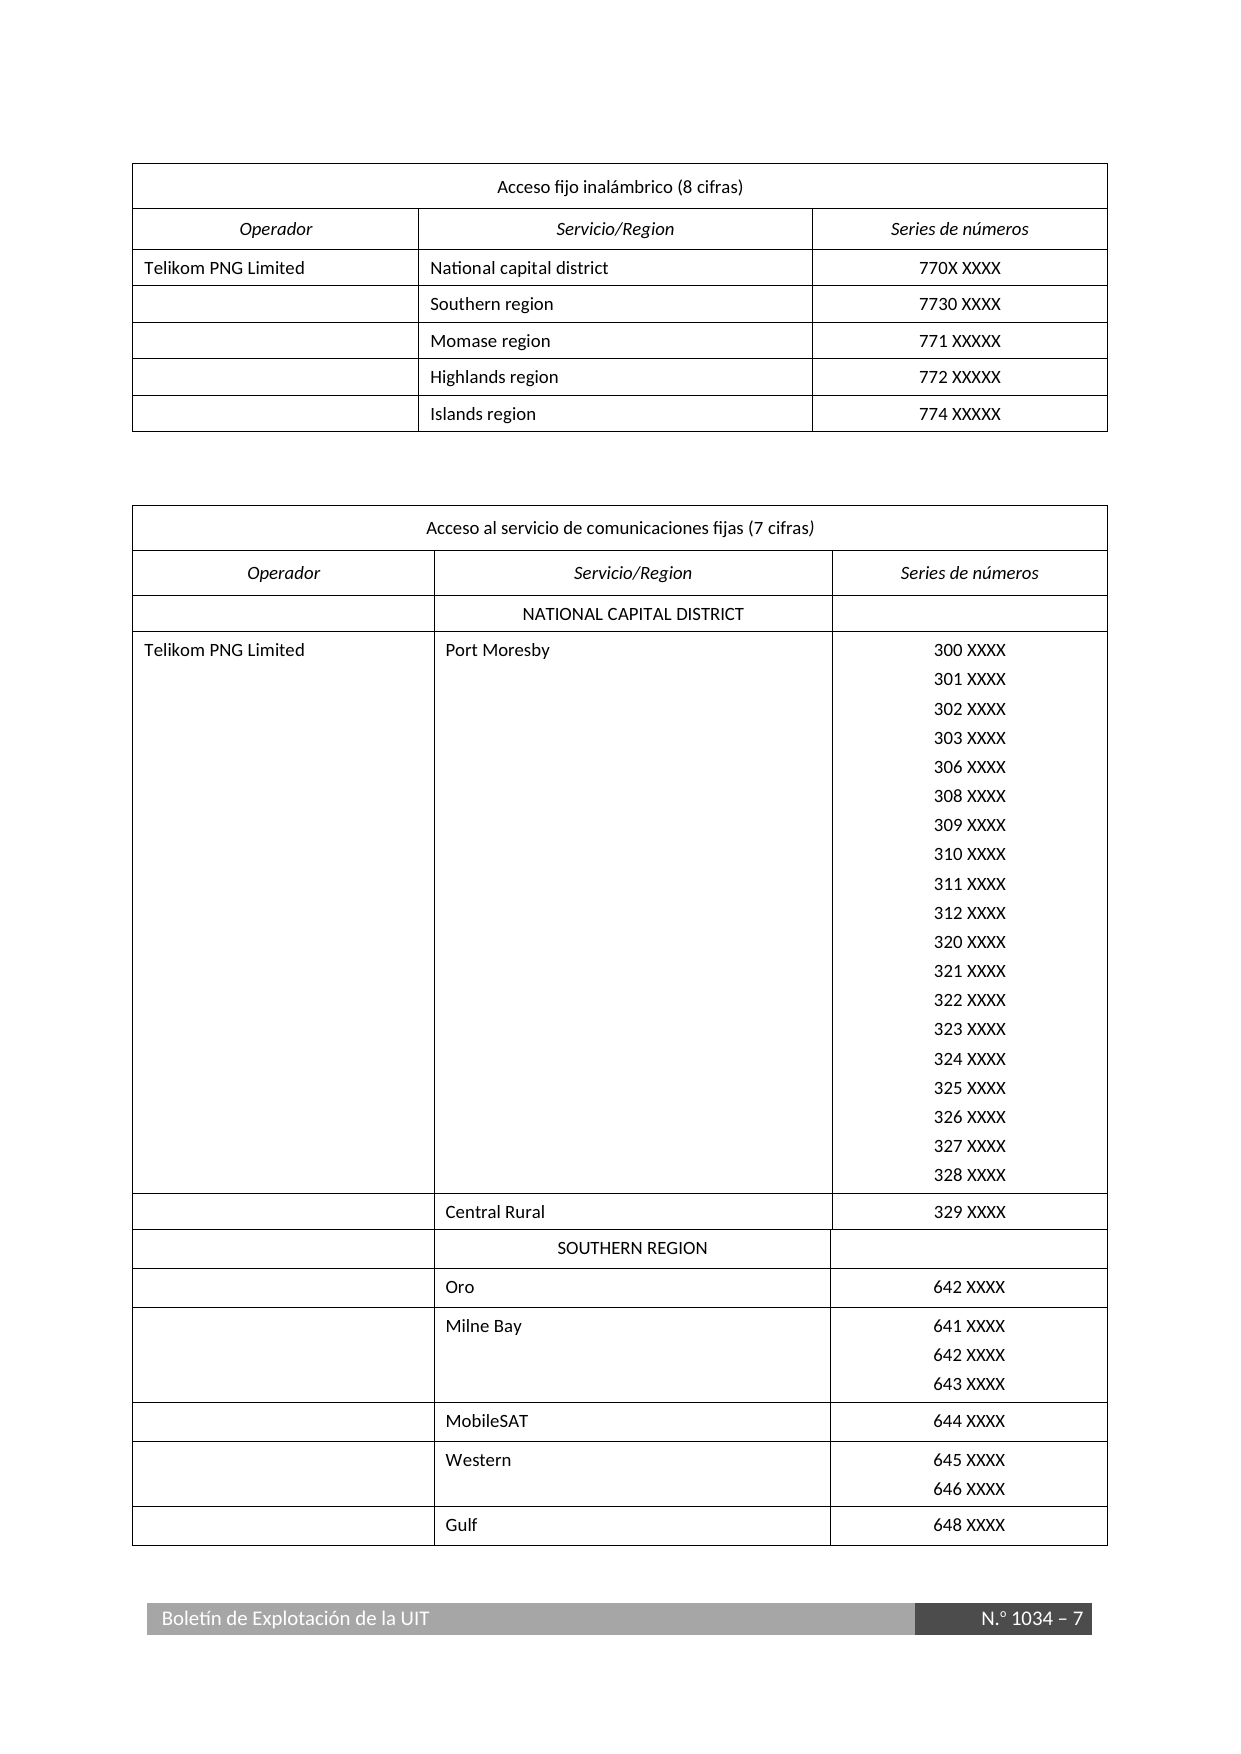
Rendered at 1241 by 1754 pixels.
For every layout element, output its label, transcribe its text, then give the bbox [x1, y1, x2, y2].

table_cell 644 XXXX [831, 1403, 1107, 1441]
table_cell [133, 286, 418, 322]
table_cell [133, 1403, 434, 1441]
table_cell Telikom PNG Limited [133, 250, 418, 285]
table_cell [133, 1230, 434, 1268]
table_cell 770X XXXX [813, 250, 1107, 285]
table_cell 7730 XXXX [813, 286, 1107, 322]
table_cell 772 XXXXX [813, 359, 1107, 394]
table_cell [133, 596, 434, 631]
table_cell 329 XXXX [833, 1194, 1107, 1229]
table_header Acceso fijo inalámbrico (8 cifras) [133, 164, 1107, 208]
table_cell 648 XXXX [831, 1507, 1107, 1545]
table_cell 642 XXXX [831, 1269, 1107, 1307]
table_cell Central Rural [435, 1194, 832, 1229]
table_cell NATIONAL CAPITAL DISTRICT [435, 596, 832, 631]
table_cell Western [435, 1442, 830, 1506]
table_cell Islands region [419, 396, 812, 431]
table_cell Milne Bay [435, 1308, 830, 1402]
table_cell [133, 1308, 434, 1402]
table_cell [133, 1442, 434, 1506]
table_cell [831, 1230, 1107, 1268]
table_cell 300 XXXX 301 XXXX 302 XXXX 303 XXXX 306 XXXX 308 XXXX 309 XXXX 310 XXXX 311 XXXX 312 XXXX 320 XXXX 321 XXXX 322 XXXX 323 XXXX 324 XXXX 325 XXXX 326 XXXX 327 XXXX 328 XXXX [833, 632, 1107, 1192]
table_cell Series de números [813, 209, 1107, 249]
table_cell [133, 323, 418, 358]
table_cell Servicio/Region [435, 551, 832, 594]
table_cell [833, 596, 1107, 631]
table_cell 641 XXXX 642 XXXX 643 XXXX [831, 1308, 1107, 1402]
table_cell Series de números [833, 551, 1107, 594]
table_cell MobileSAT [435, 1403, 830, 1441]
table_cell Operador [133, 209, 418, 249]
table_cell Port Moresby [435, 632, 832, 1192]
table_cell Oro [435, 1269, 830, 1307]
table_cell [133, 359, 418, 394]
table_cell Highlands region [419, 359, 812, 394]
table_cell 774 XXXXX [813, 396, 1107, 431]
table_cell Servicio/Region [419, 209, 812, 249]
table_cell Momase region [419, 323, 812, 358]
table_cell Telikom PNG Limited [133, 632, 434, 1192]
table_cell National capital district [419, 250, 812, 285]
table_cell [133, 1194, 434, 1229]
table_cell [133, 396, 418, 431]
table_cell Operador [133, 551, 434, 594]
table_cell 645 XXXX 646 XXXX [831, 1442, 1107, 1506]
table_header Acceso al servicio de comunicaciones fijas (7 cifras) [133, 506, 1107, 550]
table_cell [133, 1507, 434, 1545]
table_cell Gulf [435, 1507, 830, 1545]
table_cell SOUTHERN REGION [435, 1230, 830, 1268]
table_cell [133, 1269, 434, 1307]
table_cell Southern region [419, 286, 812, 322]
table_cell 771 XXXXX [813, 323, 1107, 358]
